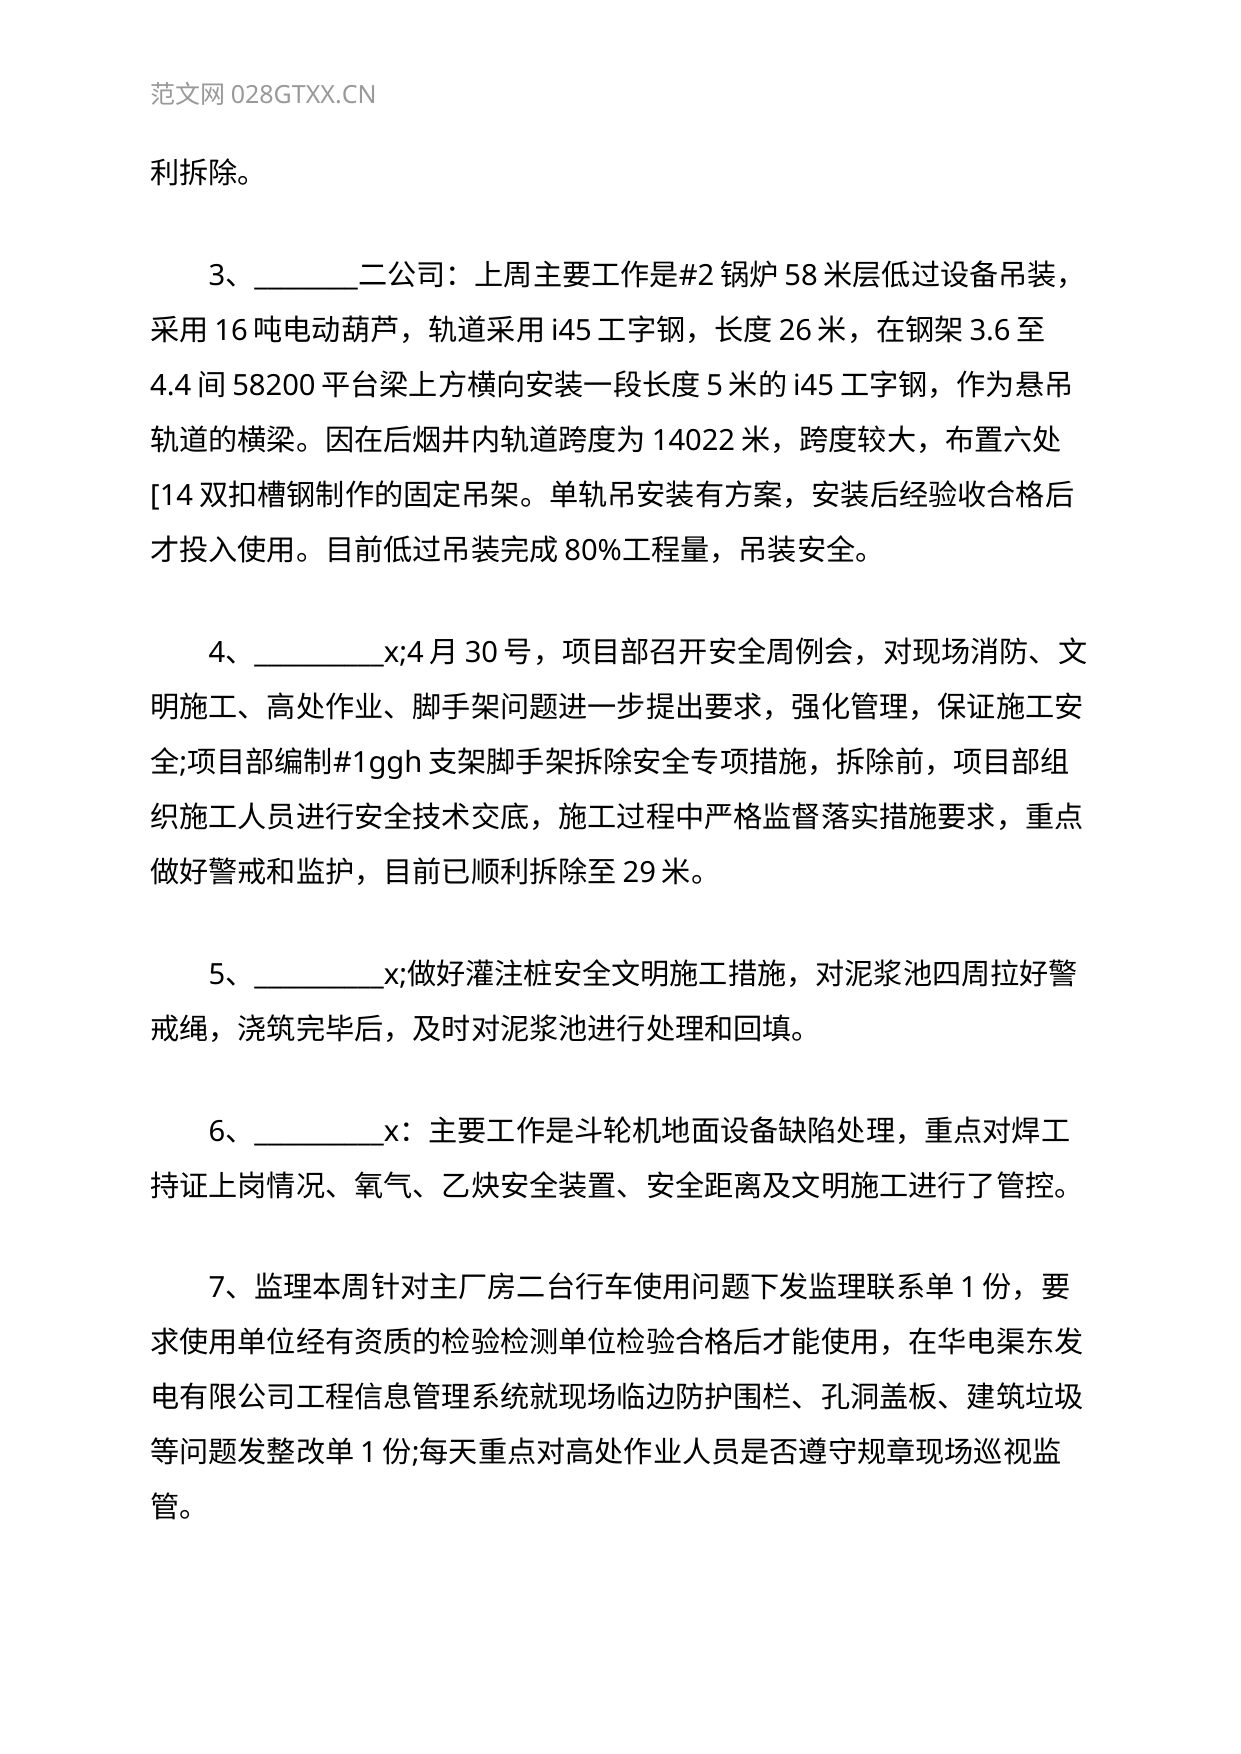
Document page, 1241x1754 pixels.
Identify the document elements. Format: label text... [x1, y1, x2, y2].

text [150, 150, 1090, 192]
text 5、__________x;做好灌注桩安全文明施工措施，对泥浆池四周拉好警戒绳，浇筑完毕后，及时对泥浆池进行处理和回填。 [150, 951, 1090, 1048]
text 3、________二公司：上周主要工作是#2锅炉58米层低过设备吊装，采用16吨电动葫芦，轨道采用i45工字钢，长度26米，在钢架3.6至4.4间58200平台梁上方横向安装一段长度5米的i45工字钢，作为悬吊轨道的横梁。因在后烟井内轨道跨度为14022米，跨度较大，布置六处[14双扣槽钢制作的固定吊架。单轨吊安装有方案，安装后经验收合格后才投入使用。目前低过吊装完成80%工程量，吊装安全。 [150, 252, 1090, 569]
text 4、__________x;4月30号，项目部召开安全周例会，对现场消防、文明施工、高处作业、脚手架问题进一步提出要求，强化管理，保证施工安全;项目部编制#1ggh支架脚手架拆除安全专项措施，拆除前，项目部组织施工人员进行安全技术交底，施工过程中严格监督落实措施要求，重点做好警戒和监护，目前已顺利拆除至29米。 [150, 629, 1090, 891]
text 6、__________x：主要工作是斗轮机地面设备缺陷处理，重点对焊工持证上岗情况、氧气、乙炔安全装置、安全距离及文明施工进行了管控。 [150, 1107, 1090, 1204]
text 7、监理本周针对主厂房二台行车使用问题下发监理联系单1份，要求使用单位经有资质的检验检测单位检验合格后才能使用，在华电渠东发电有限公司工程信息管理系统就现场临边防护围栏、孔洞盖板、建筑垃圾等问题发整改单1份;每天重点对高处作业人员是否遵守规章现场巡视监管。 [150, 1264, 1090, 1526]
